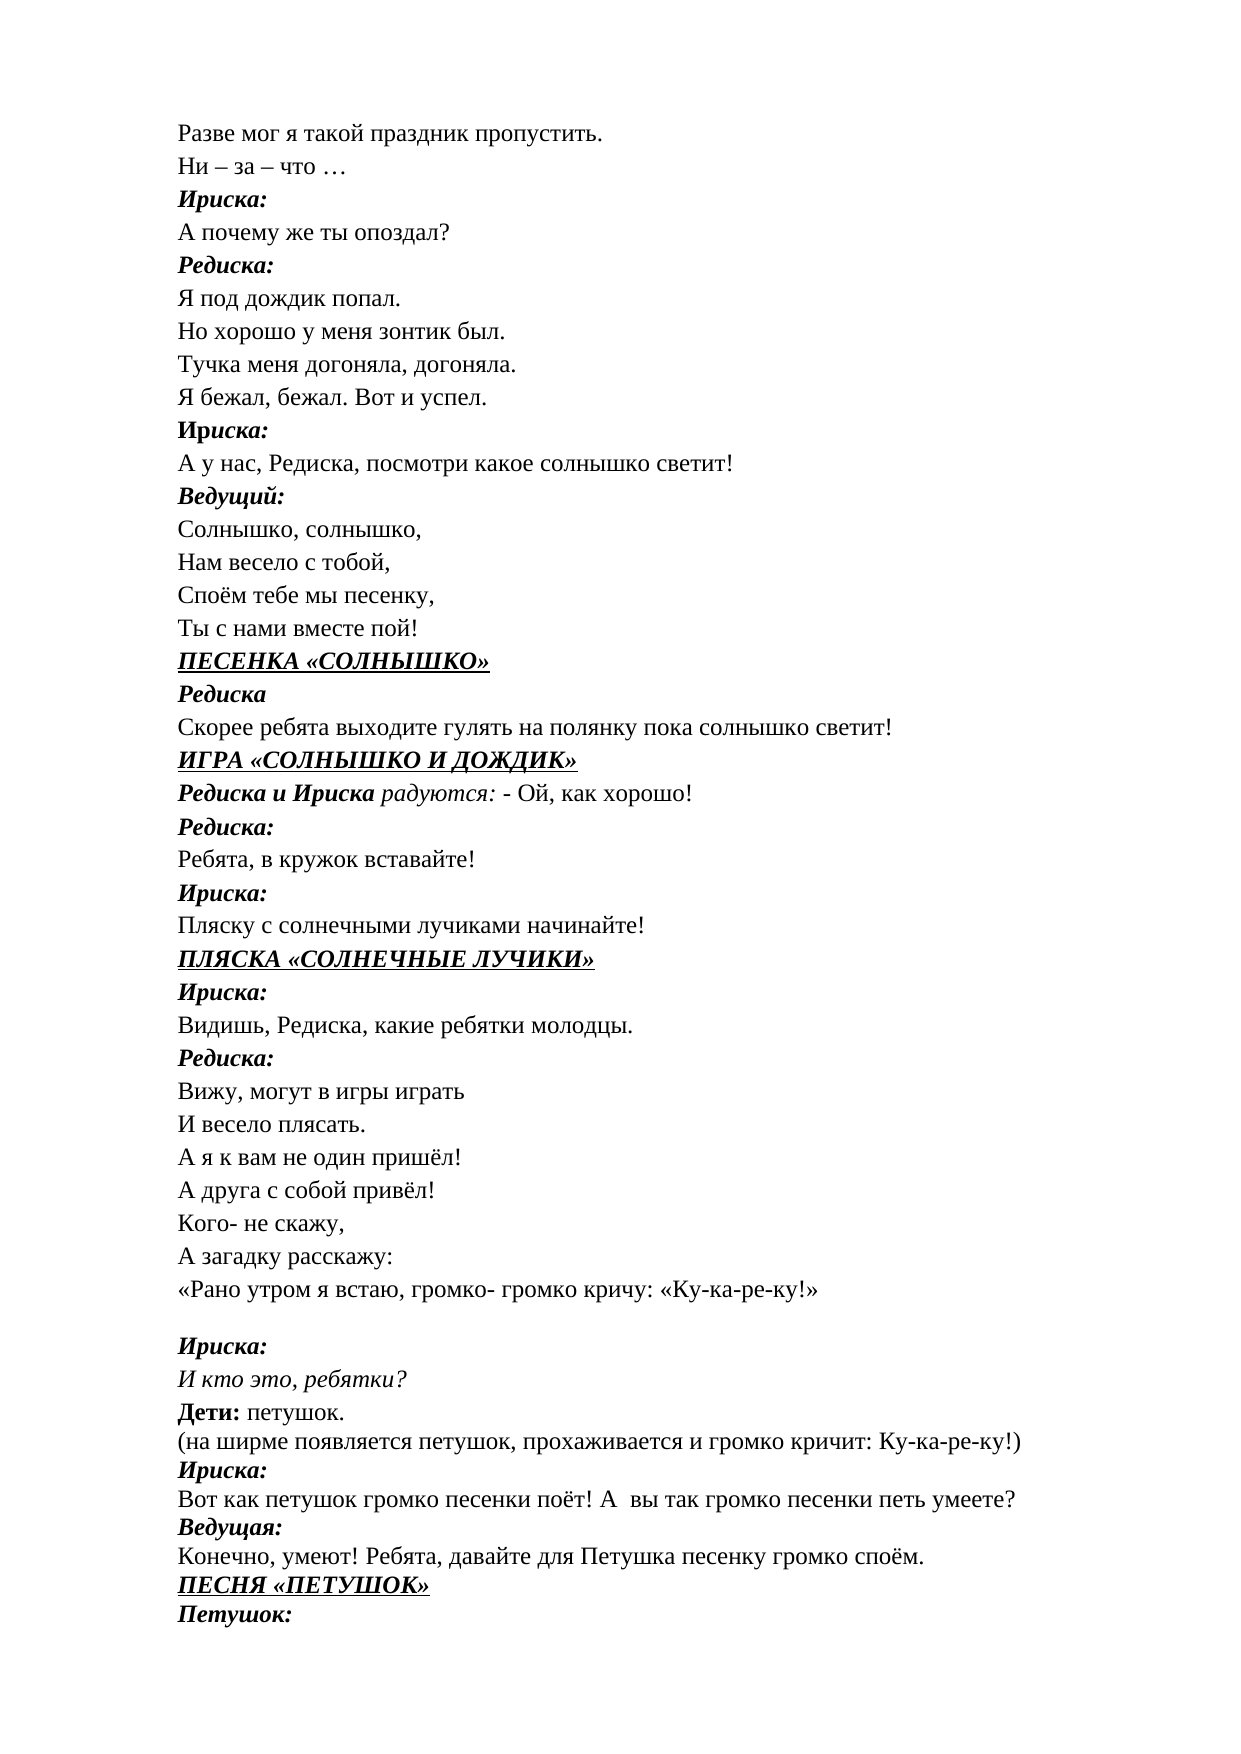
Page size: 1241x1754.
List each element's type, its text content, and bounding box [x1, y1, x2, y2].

text Петушок: [177, 1599, 1152, 1627]
text Ведущая: [177, 1512, 1152, 1541]
text Видишь, Редиска, какие ребятки молодцы. [177, 1010, 1152, 1038]
text Дети: петушок. [177, 1397, 1152, 1426]
text «Рано утром я встаю, громко- громко кричу: «Ку-ка-ре-ку!» [177, 1274, 1152, 1303]
text Ириска: [177, 1331, 1152, 1360]
text Ириска: [177, 977, 1152, 1005]
text Ириска: [177, 878, 1152, 906]
text Я бежал, бежал. Вот и успел. [177, 382, 1152, 411]
text Конечно, умеют! Ребята, давайте для Петушка песенку громко споём. [177, 1541, 1152, 1570]
text А у нас, Редиска, посмотри какое солнышко светит! [177, 448, 1152, 477]
text Редиска: [177, 250, 1152, 279]
text А я к вам не один пришёл! [177, 1142, 1152, 1171]
text Разве мог я такой праздник пропустить. [177, 118, 1152, 147]
text Редиска: [177, 1043, 1152, 1071]
text А друга с собой привёл! [177, 1175, 1152, 1203]
text Ириска: [177, 1455, 1152, 1484]
text А почему же ты опоздал? [177, 217, 1152, 246]
text Я под дождик попал. [177, 283, 1152, 312]
text Скорее ребята выходите гулять на полянку пока солнышко светит! [177, 712, 1152, 741]
text Ириска: [177, 184, 1152, 213]
text Редиска и Ириска радуются: - Ой, как хорошо! [177, 778, 1152, 807]
text Солнышко, солнышко, Нам весело с тобой, Споём тебе мы песенку, Ты с нами вместе пой! ПЕСЕНКА «СОЛНЫШКО» Редиска [177, 514, 1152, 708]
text (на ширме появляется петушок, прохаживается и громко кричит: Ку-ка-ре-ку!) [177, 1426, 1152, 1455]
text ПЛЯСКА «СОЛНЕЧНЫЕ ЛУЧИКИ» [177, 944, 1152, 972]
text Редиска: [177, 812, 1152, 840]
text Но хорошо у меня зонтик был. [177, 316, 1152, 345]
text Ведущий: [177, 481, 1152, 510]
text Ни – за – что … [177, 151, 1152, 180]
text И кто это, ребятки? [177, 1364, 1152, 1393]
text Ребята, в кружок вставайте! [177, 844, 1152, 873]
text Тучка меня догоняла, догоняла. [177, 349, 1152, 378]
text Кого- не скажу, [177, 1208, 1152, 1237]
text И весело плясать. [177, 1109, 1152, 1137]
text Ириска: [177, 415, 1152, 444]
text ИГРА «СОЛНЫШКО И ДОЖДИК» [177, 746, 1152, 774]
text Вот как петушок громко песенки поёт! А вы так громко песенки петь умеете? [177, 1484, 1152, 1512]
text ПЕСНЯ «ПЕТУШОК» [177, 1570, 1152, 1599]
text А загадку расскажу: [177, 1241, 1152, 1269]
text Пляску с солнечными лучиками начинайте! [177, 911, 1152, 939]
text Вижу, могут в игры играть [177, 1076, 1152, 1104]
